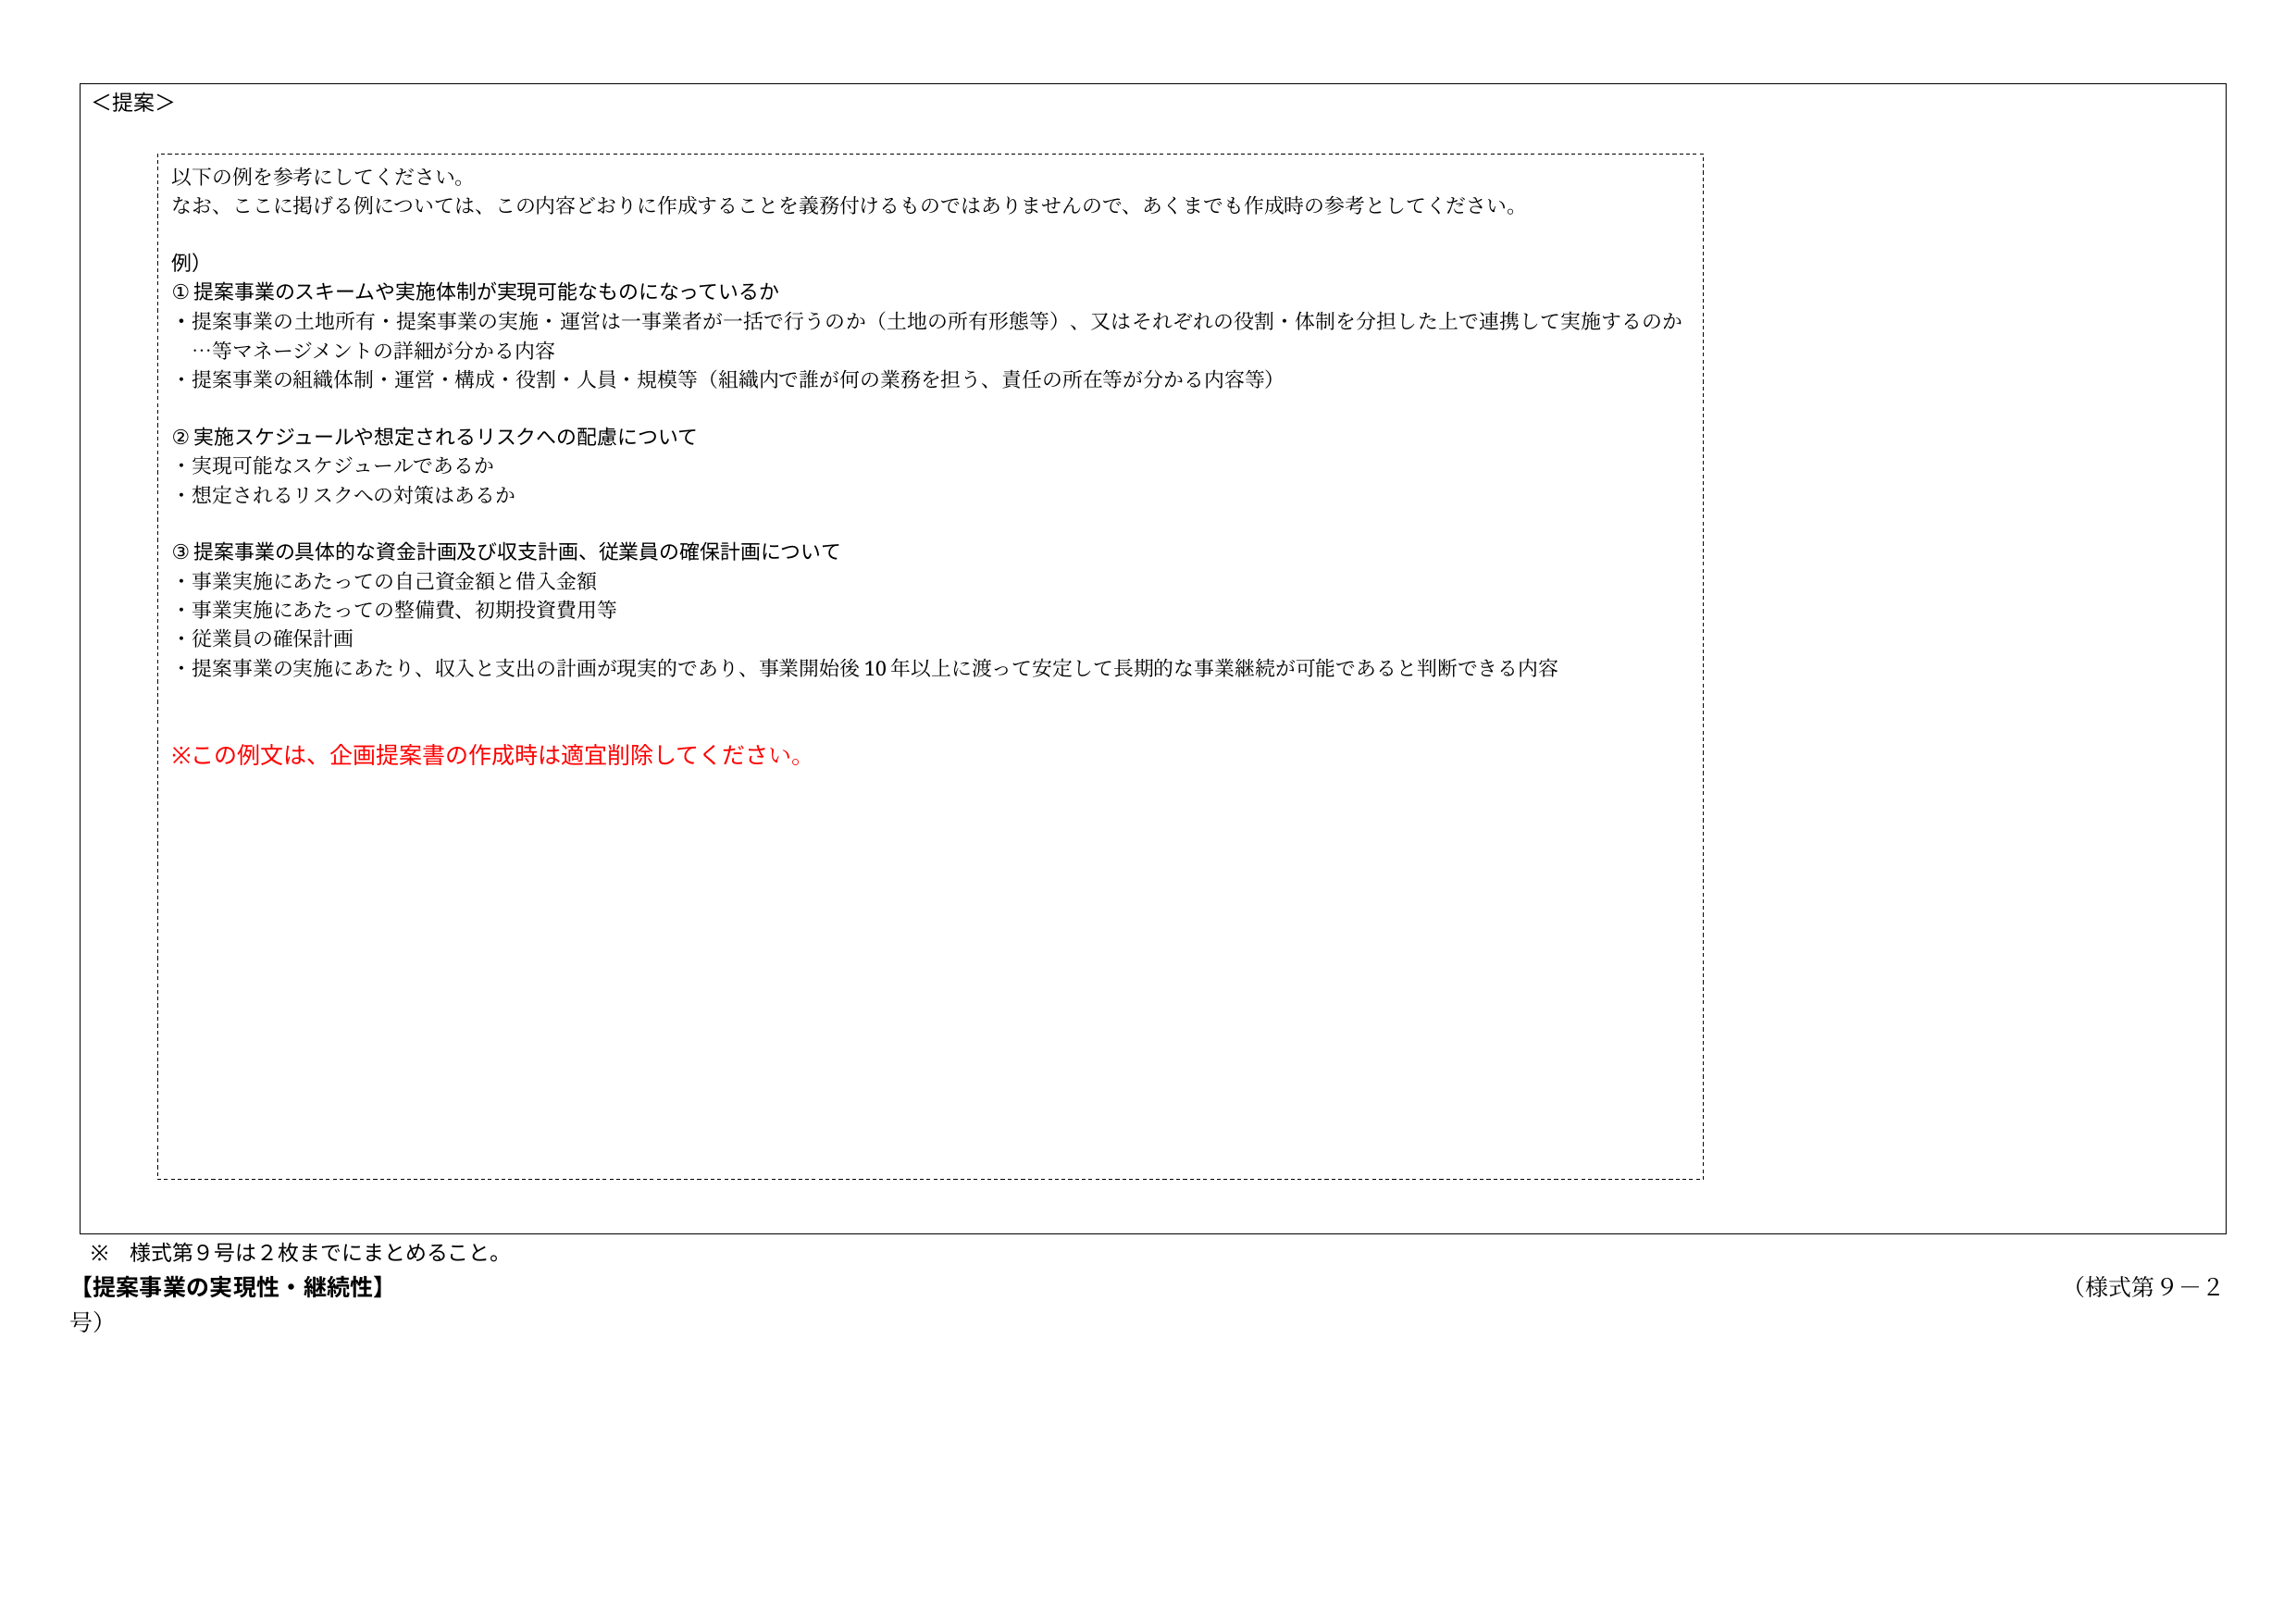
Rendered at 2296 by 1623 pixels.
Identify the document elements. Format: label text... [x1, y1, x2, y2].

text ※ 様式第９号は２枚までにまとめること。 [69, 1234, 2226, 1269]
text 【提案事業の実現性・継続性】 （様式第９－２号） [69, 1269, 2226, 1338]
table_cell ＜提案＞ [81, 84, 2226, 1233]
